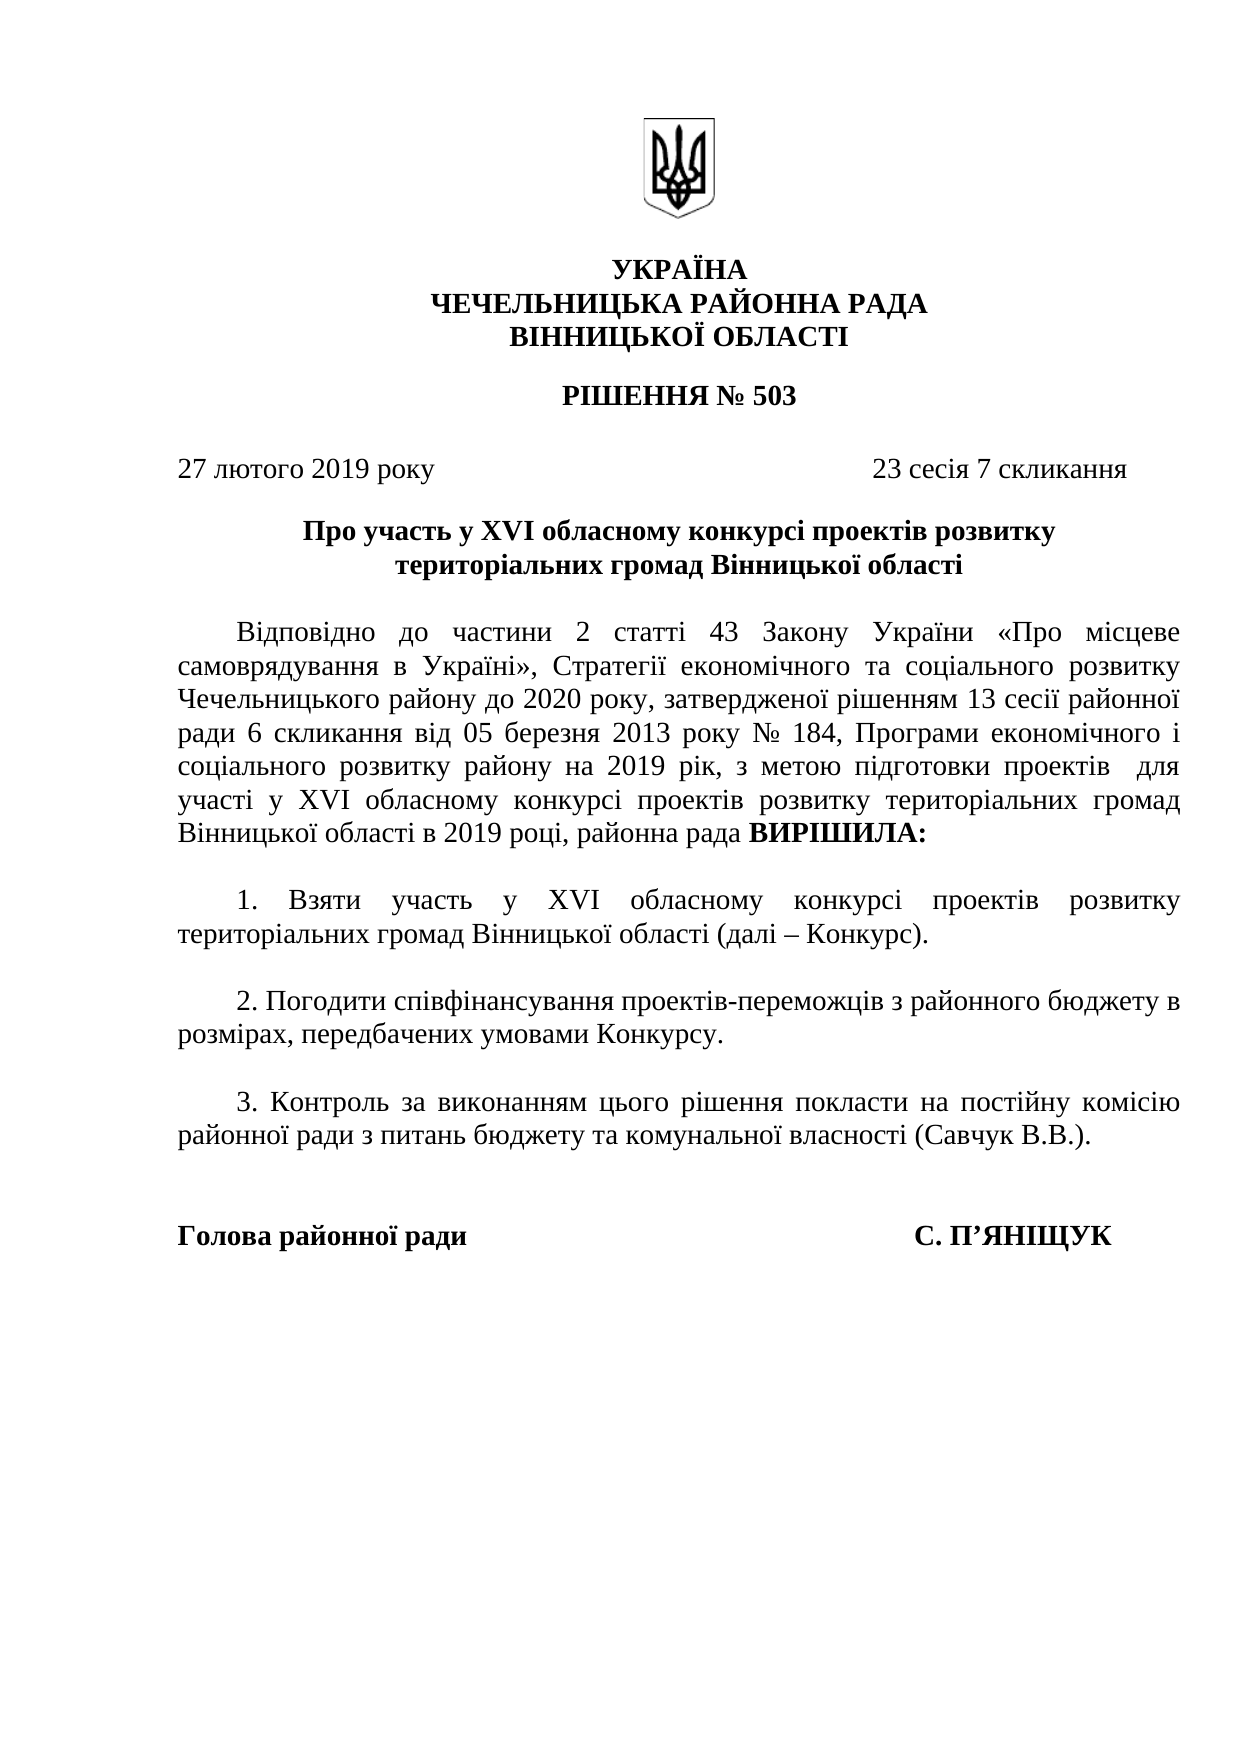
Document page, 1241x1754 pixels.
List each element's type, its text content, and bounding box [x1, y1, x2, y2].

text УКРАЇНА [177, 252, 1181, 286]
subtitle РІШЕННЯ № 503 [177, 378, 1181, 411]
text Про участь у ХVI обласному конкурсі проектів розвитку [177, 513, 1181, 547]
text Голова районної ради С. П’ЯНІЩУК [177, 1218, 1181, 1251]
text 27 лютого 2019 року 23 сесія 7 скликання [177, 451, 1181, 485]
picture [643, 118, 715, 219]
text 1. Взяти участь у ХVI обласному конкурсі проектів розвитку територіальних громад Вінницької області (далі – Конкурс). [177, 882, 1181, 949]
text Відповідно до частини 2 статті 43 Закону України «Про місцеве самоврядування в Україні», Стратегії економічного та соціального розвитку Чечельницького району до 2020 року, затвердженої рішенням 13 сесії районної ради 6 скликання від 05 березня 2013 року № 184, Програми економічного і соціального розвитку району на 2019 рік, з метою підготовки проектів для участі у ХVI обласному конкурсі проектів розвитку територіальних громад Вінницької області в 2019 році, районна рада ВИРІШИЛА: [177, 614, 1181, 849]
text 3. Контроль за виконанням цього рішення покласти на постійну комісію районної ради з питань бюджету та комунальної власності (Савчук В.В.). [177, 1084, 1181, 1151]
text ВІННИЦЬКОЇ ОБЛАСТІ [177, 319, 1181, 353]
text ЧЕЧЕЛЬНИЦЬКА РАЙОННА РАДА [177, 286, 1181, 319]
text 2. Погодити співфінансування проектів-переможців з районного бюджету в розмірах, передбачених умовами Конкурсу. [177, 983, 1181, 1050]
text територіальних громад Вінницької області [177, 547, 1181, 581]
